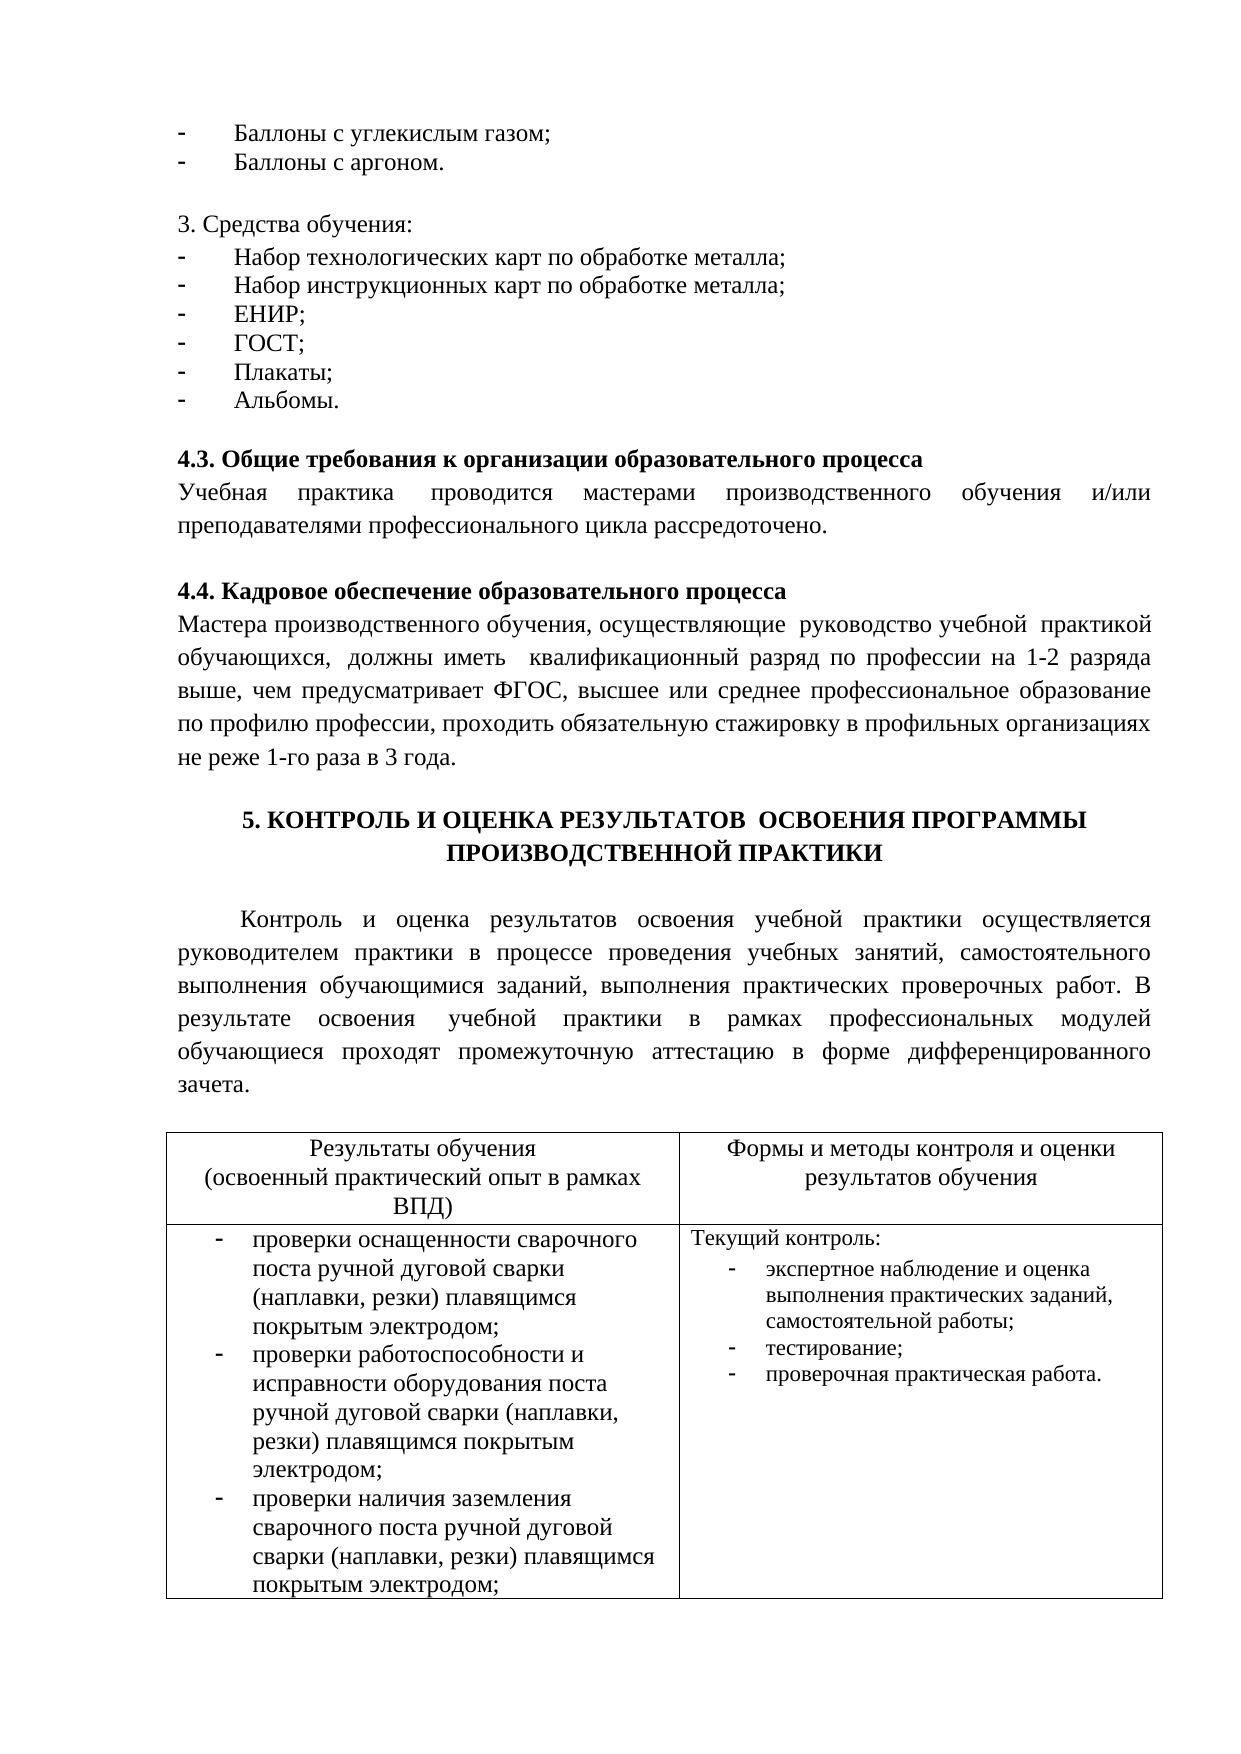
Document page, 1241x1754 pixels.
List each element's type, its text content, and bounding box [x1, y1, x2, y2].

text Мастера производственного обучения, осуществляющие руководство учебной практикой обучающихся, должны иметь квалификационный разряд по профессии на 1-2 разряда выше, чем предусматривает ФГОС, высшее или среднее профессиональное образование по профилю профессии, проходить обязательную стажировку в профильных организациях не реже 1-го раза в 3 года. [177, 609, 1152, 770]
list Набор инструкционных карт по обработке металла; [177, 270, 1152, 299]
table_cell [167, 1225, 679, 1598]
text 4.4. Кадровое обеспечение образовательного процесса [177, 576, 1152, 605]
list ЕНИР; [177, 299, 1152, 328]
text 3. Средства обучения: [177, 209, 1152, 237]
list Набор технологических карт по обработке металла; [177, 242, 1152, 270]
list Баллоны с углекислым газом; [177, 118, 1152, 147]
text 4.3. Общие требования к организации образовательного процесса [177, 444, 1152, 473]
list Плакаты; [177, 357, 1152, 385]
table_header Формы и методы контроля и оценки результатов обучения [680, 1133, 1162, 1223]
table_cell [680, 1225, 1162, 1598]
list Альбомы. [177, 385, 1152, 414]
list ГОСТ; [177, 328, 1152, 357]
text Контроль и оценка результатов освоения учебной практики осуществляется руководителем практики в процессе проведения учебных занятий, самостоятельного выполнения обучающимися заданий, выполнения практических проверочных работ. В результате освоения учебной практики в рамках профессиональных модулей обучающиеся проходят промежуточную аттестацию в форме дифференцированного зачета. [177, 904, 1152, 1098]
table_header Результаты обучения (освоенный практический опыт в рамках ВПД) [167, 1133, 679, 1223]
list Баллоны с аргоном. [177, 147, 1152, 176]
text 5. КОНТРОЛЬ И ОЦЕНКА РЕЗУЛЬТАТОВ ОСВОЕНИЯ ПРОГРАММЫ ПРОИЗВОДСТВЕННОЙ ПРАКТИКИ [177, 805, 1152, 867]
text Учебная практика проводится мастерами производственного обучения и/или преподавателями профессионального цикла рассредоточено. [177, 477, 1152, 539]
